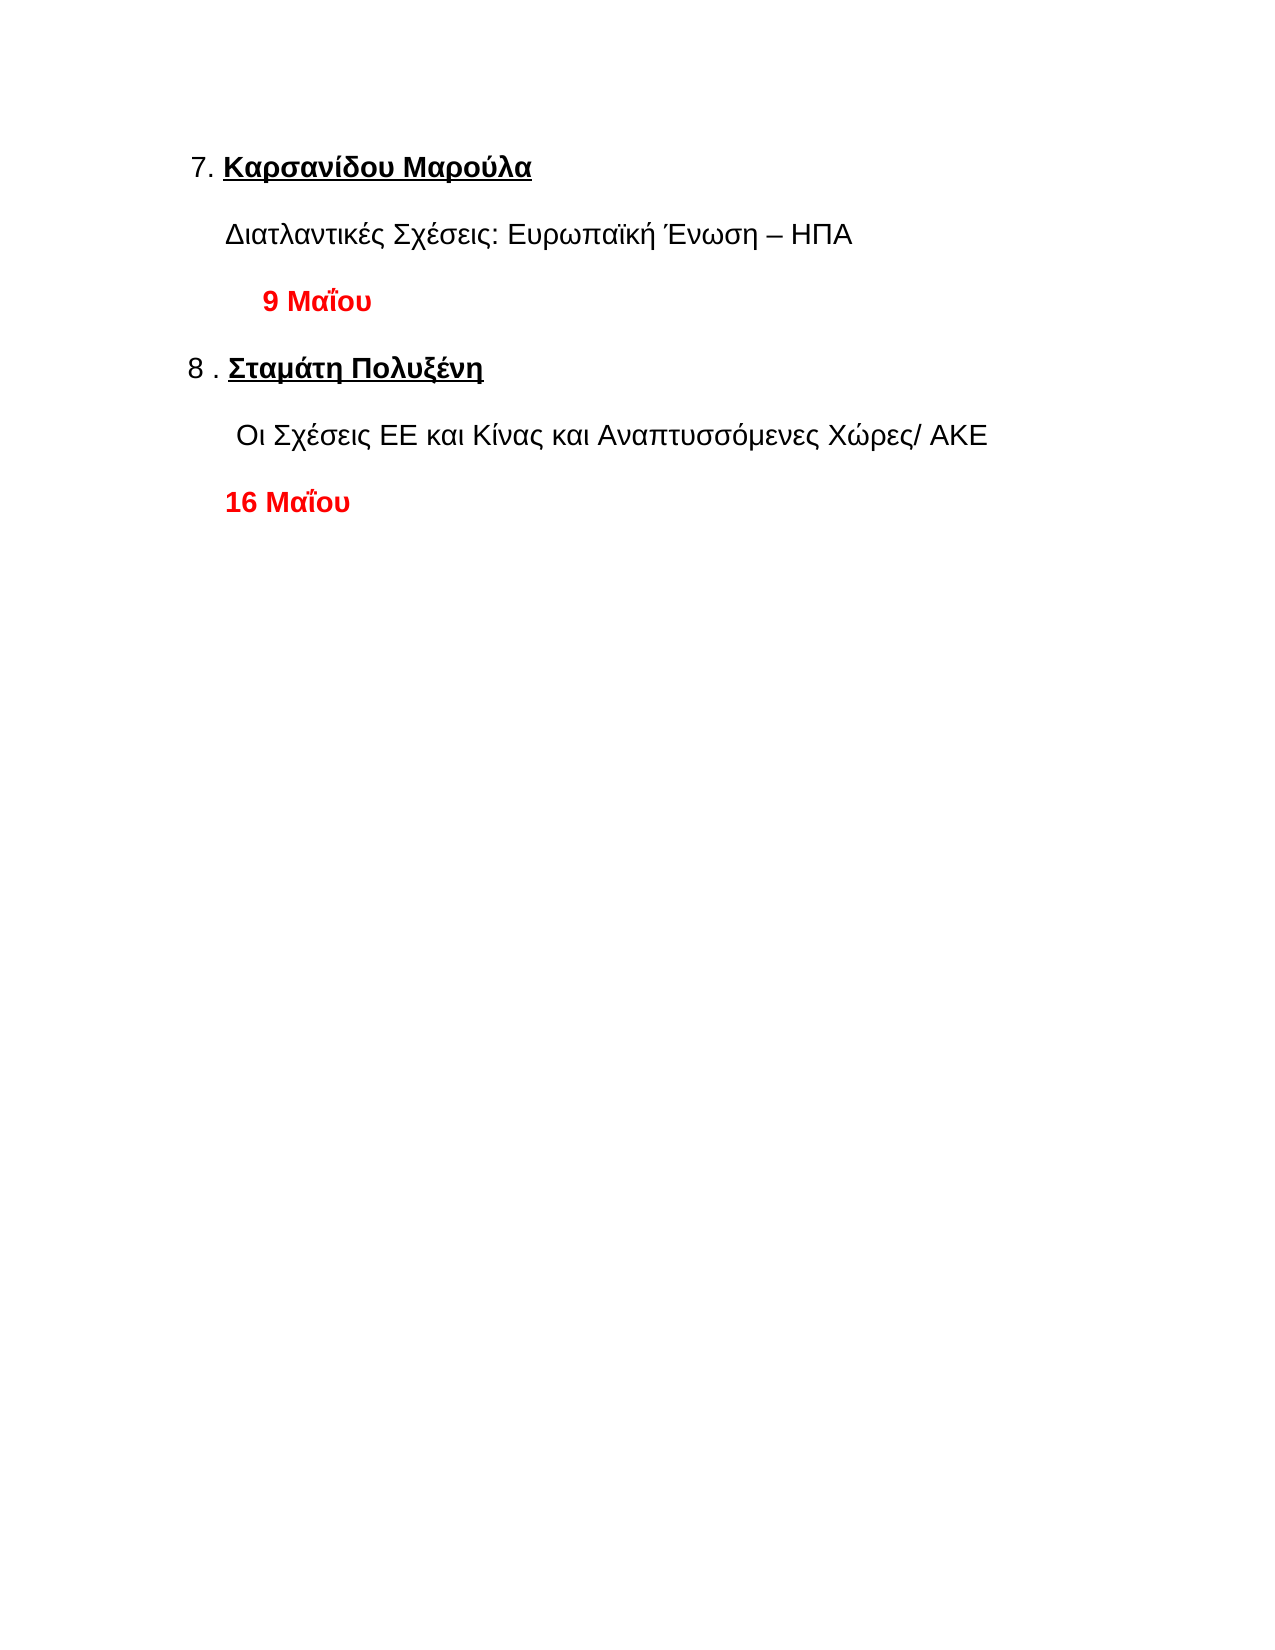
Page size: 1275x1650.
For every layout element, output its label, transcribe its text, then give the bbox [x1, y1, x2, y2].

text 7. Καρσανίδου Μαρούλα [150, 150, 1125, 183]
text Οι Σχέσεις ΕΕ και Κίνας και Αναπτυσσόμενες Χώρες/ ΑΚΕ [187, 418, 1125, 451]
text 16 Μαΐου [187, 485, 1125, 518]
list 9 Μαΐου [262, 284, 1125, 317]
text 8 . Σταμάτη Πολυξένη [187, 351, 1125, 384]
text Διατλαντικές Σχέσεις: Ευρωπαϊκή Ένωση – ΗΠΑ [150, 217, 1125, 251]
